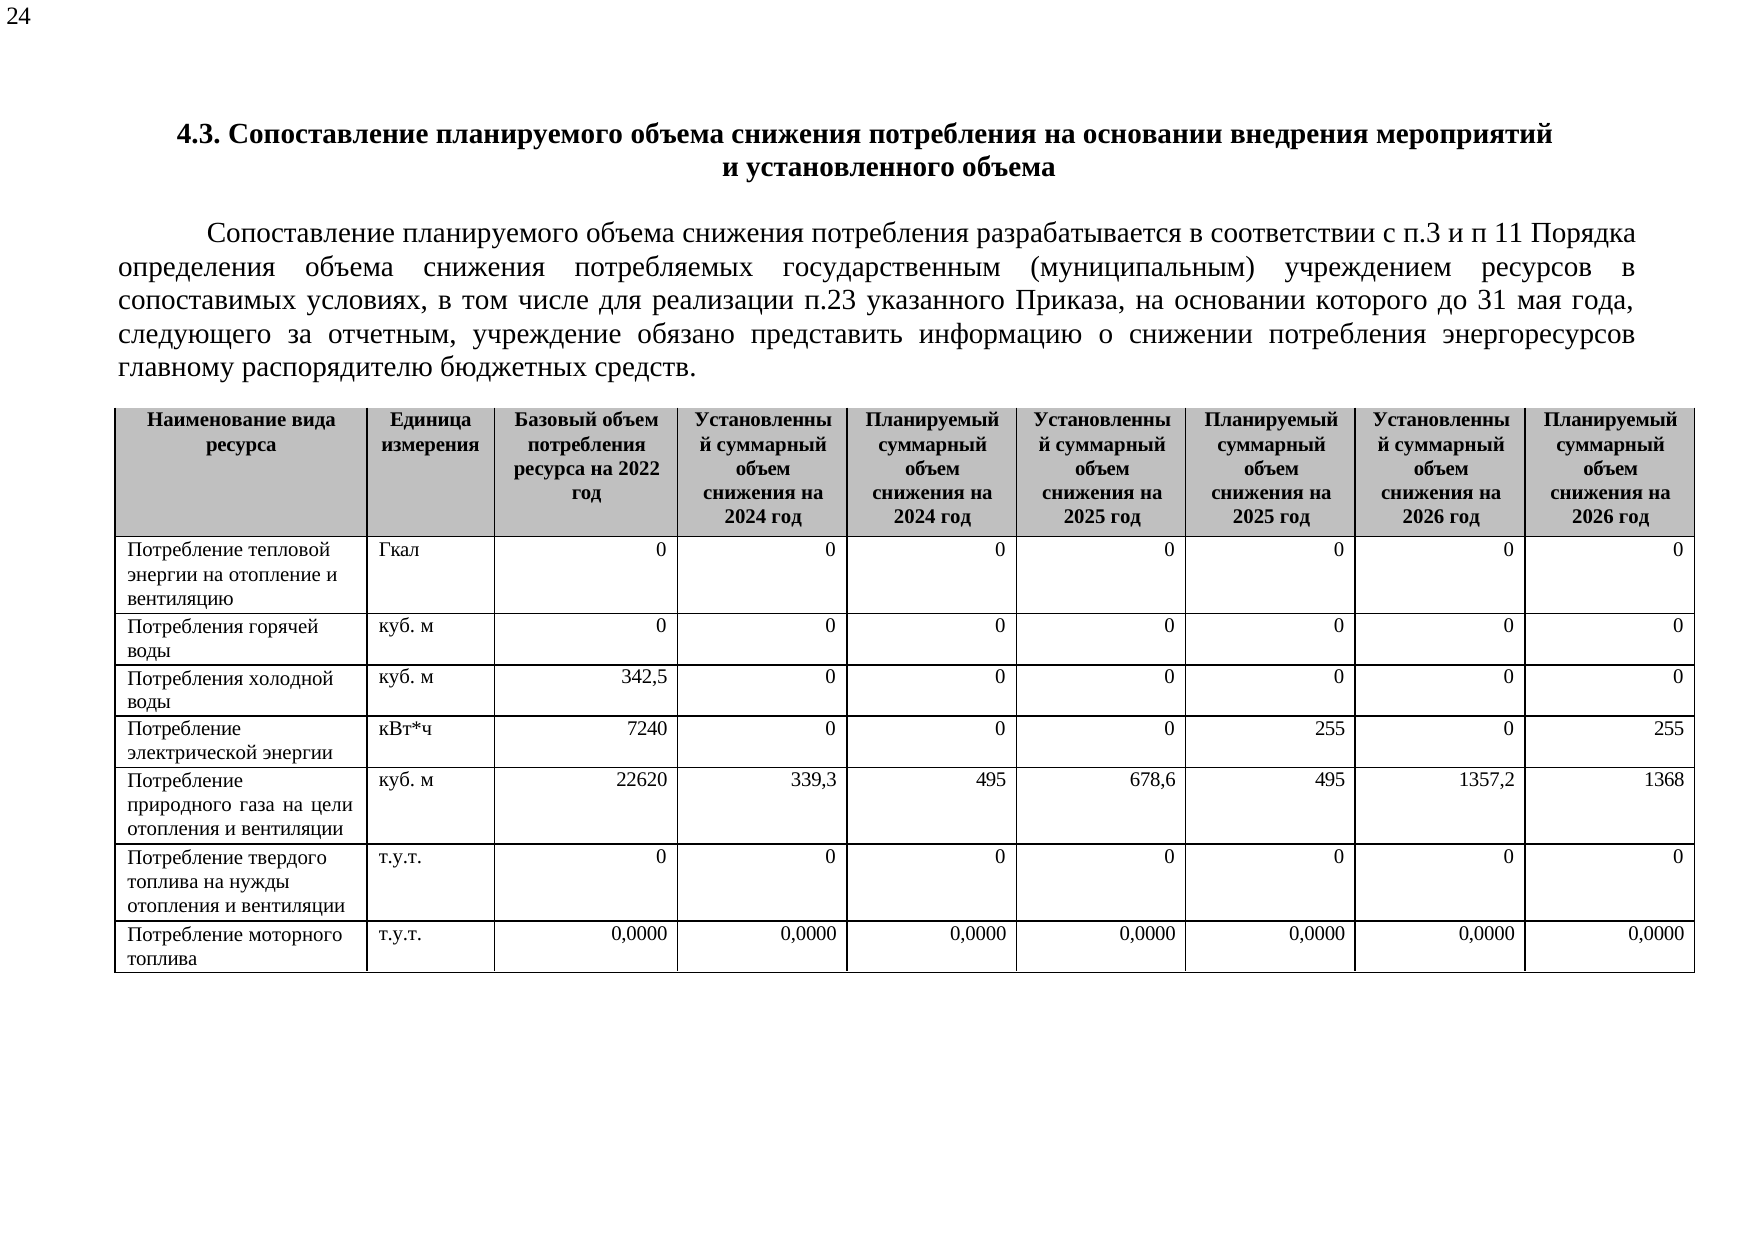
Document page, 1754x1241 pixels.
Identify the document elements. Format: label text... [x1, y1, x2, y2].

table_cell 255 [1186, 717, 1354, 766]
table_cell Потребление природного газа на цели отопления и вентиляции [116, 768, 366, 843]
table_cell 255 [1526, 717, 1694, 766]
table_cell 0 [1526, 845, 1694, 920]
table_cell 0 [1356, 666, 1524, 715]
table_cell 0,0000 [495, 922, 677, 971]
table_cell 0 [848, 717, 1016, 766]
table_cell 0 [1356, 845, 1524, 920]
table_cell 0 [495, 537, 677, 613]
table_cell 0 [1186, 614, 1354, 664]
table_cell 0 [495, 845, 677, 920]
table_cell 0 [1526, 666, 1694, 715]
table_header Базовый объем потребления ресурса на 2022 год [495, 408, 677, 536]
table_cell 0,0000 [678, 922, 846, 971]
table_cell кВт*ч [368, 717, 494, 766]
table_cell куб. м [368, 666, 494, 715]
table_cell 495 [848, 768, 1016, 843]
table_header Планируемый суммарный объем снижения на 2026 год [1526, 408, 1694, 536]
table_cell 0,0000 [1526, 922, 1694, 971]
table_cell Потребление тепловой энергии на отопление и вентиляцию [116, 537, 366, 613]
subtitle Сопоставление планируемого объема снижения потребления на основании внедрения мероприятий и установленного объема [177, 116, 1577, 183]
table_cell Потребление электрической энергии [116, 717, 366, 766]
table_cell 0 [1186, 845, 1354, 920]
table_cell Потребление твердого топлива на нужды отопления и вентиляции [116, 845, 366, 920]
table_cell 495 [1186, 768, 1354, 843]
table_cell Потребления горячей воды [116, 614, 366, 664]
table_cell Потребление моторного топлива [116, 922, 366, 971]
table_cell 0 [1017, 717, 1185, 766]
table_header Установленны й суммарный объем снижения на 2026 год [1356, 408, 1524, 536]
table_cell 1357,2 [1356, 768, 1524, 843]
table_cell 0 [1017, 537, 1185, 613]
table_header Планируемый суммарный объем снижения на 2024 год [848, 408, 1016, 536]
table_cell 0,0000 [1186, 922, 1354, 971]
table_cell 0 [848, 537, 1016, 613]
table_header Планируемый суммарный объем снижения на 2025 год [1186, 408, 1354, 536]
table_header Установленны й суммарный объем снижения на 2025 год [1017, 408, 1185, 536]
table_cell 0,0000 [848, 922, 1016, 971]
table_header Единица измерения [368, 408, 494, 536]
table_cell куб. м [368, 768, 494, 843]
table_cell 339,3 [678, 768, 846, 843]
table_cell 0 [1526, 537, 1694, 613]
table_cell т.у.т. [368, 922, 494, 971]
text Сопоставление планируемого объема снижения потребления разрабатывается в соответствии с п.3 и п 11 Порядка определения объема снижения потребляемых государственным (муниципальным) учреждением ресурсов в сопоставимых условиях, в том числе для реализации п.23 указанного Приказа, на основании которого до 31 мая года, следующего за отчетным, учреждение обязано представить информацию о снижении потребления энергоресурсов главному распорядителю бюджетных средств. [118, 215, 1636, 383]
table_cell 0,0000 [1356, 922, 1524, 971]
table_cell 0 [1356, 717, 1524, 766]
table_cell куб. м [368, 614, 494, 664]
table_cell 0 [848, 845, 1016, 920]
table_cell 0 [678, 666, 846, 715]
table_cell 0 [1186, 537, 1354, 613]
table_cell 342,5 [495, 666, 677, 715]
table_header Наименование вида ресурса [116, 408, 366, 536]
table_cell 0 [678, 537, 846, 613]
table_cell 0 [495, 614, 677, 664]
table_cell 0 [678, 717, 846, 766]
table_cell Гкал [368, 537, 494, 613]
table_header Установленны й суммарный объем снижения на 2024 год [678, 408, 846, 536]
table_cell 678,6 [1017, 768, 1185, 843]
table_cell 0 [1356, 614, 1524, 664]
table_cell 0 [678, 845, 846, 920]
table_cell 7240 [495, 717, 677, 766]
table_cell 0,0000 [1017, 922, 1185, 971]
table_cell 0 [678, 614, 846, 664]
table_cell т.у.т. [368, 845, 494, 920]
table_cell Потребления холодной воды [116, 666, 366, 715]
table_cell 0 [848, 614, 1016, 664]
table_cell 0 [1526, 614, 1694, 664]
table_cell 0 [848, 666, 1016, 715]
table_cell 0 [1017, 845, 1185, 920]
table_cell 1368 [1526, 768, 1694, 843]
table_cell 22620 [495, 768, 677, 843]
table_cell 0 [1017, 666, 1185, 715]
table_cell 0 [1356, 537, 1524, 613]
table_cell 0 [1017, 614, 1185, 664]
table_cell 0 [1186, 666, 1354, 715]
